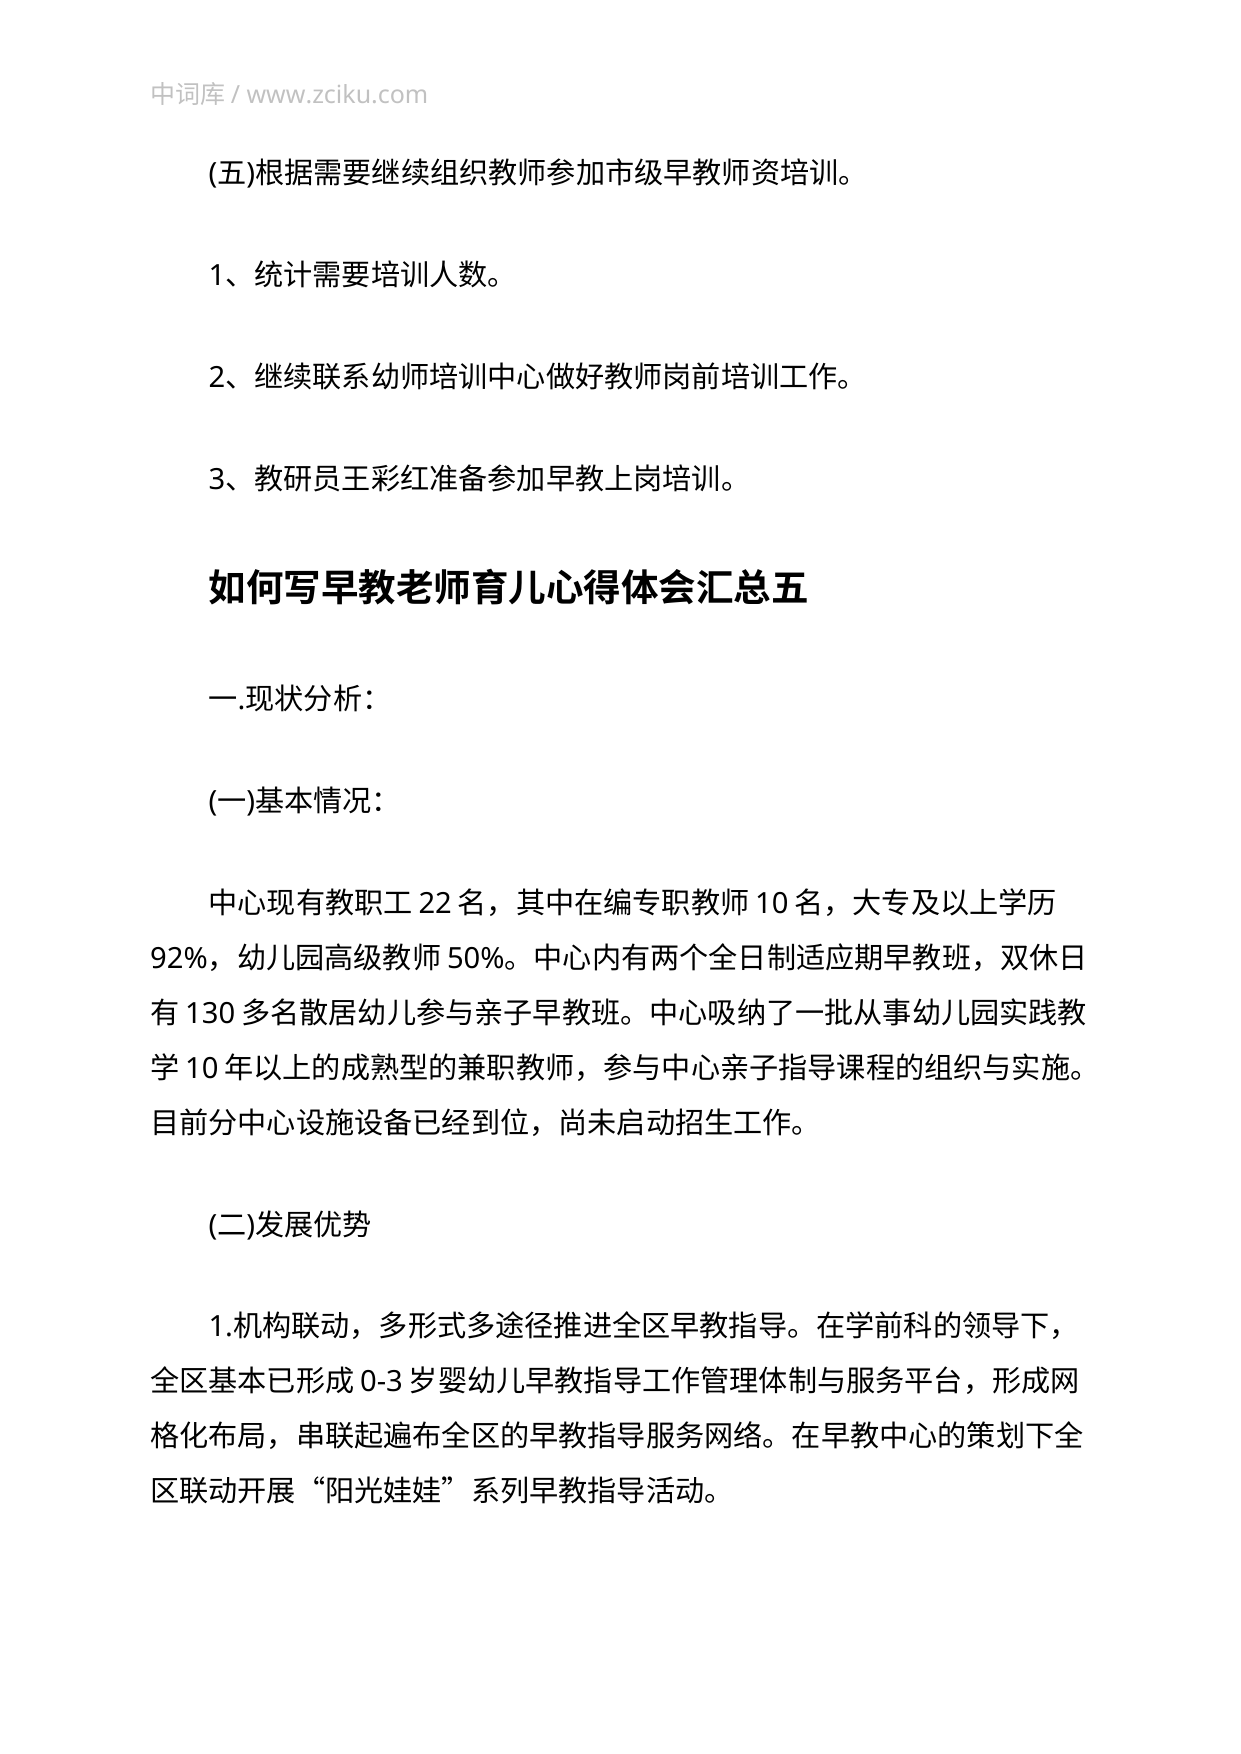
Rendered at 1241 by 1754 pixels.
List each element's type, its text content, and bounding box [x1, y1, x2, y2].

text 中心现有教职工22名，其中在编专职教师10名，大专及以上学历92%，幼儿园高级教师50%。中心内有两个全日制适应期早教班，双休日有130多名散居幼儿参与亲子早教班。中心吸纳了一批从事幼儿园实践教学10年以上的成熟型的兼职教师，参与中心亲子指导课程的组织与实施。目前分中心设施设备已经到位，尚未启动招生工作。 [150, 879, 1090, 1142]
text (二)发展优势 [150, 1201, 1090, 1243]
text (五)根据需要继续组织教师参加市级早教师资培训。 [150, 150, 1090, 192]
text (一)基本情况： [150, 777, 1090, 820]
text 1、统计需要培训人数。 [150, 252, 1090, 294]
text 如何写早教老师育儿心得体会汇总五 [150, 558, 1090, 612]
text 一.现状分析： [150, 675, 1090, 718]
text 1.机构联动，多形式多途径推进全区早教指导。在学前科的领导下，全区基本已形成0-3岁婴幼儿早教指导工作管理体制与服务平台，形成网格化布局，串联起遍布全区的早教指导服务网络。在早教中心的策划下全区联动开展“阳光娃娃”系列早教指导活动。 [150, 1303, 1090, 1510]
text 3、教研员王彩红准备参加早教上岗培训。 [150, 456, 1090, 498]
text 2、继续联系幼师培训中心做好教师岗前培训工作。 [150, 354, 1090, 396]
